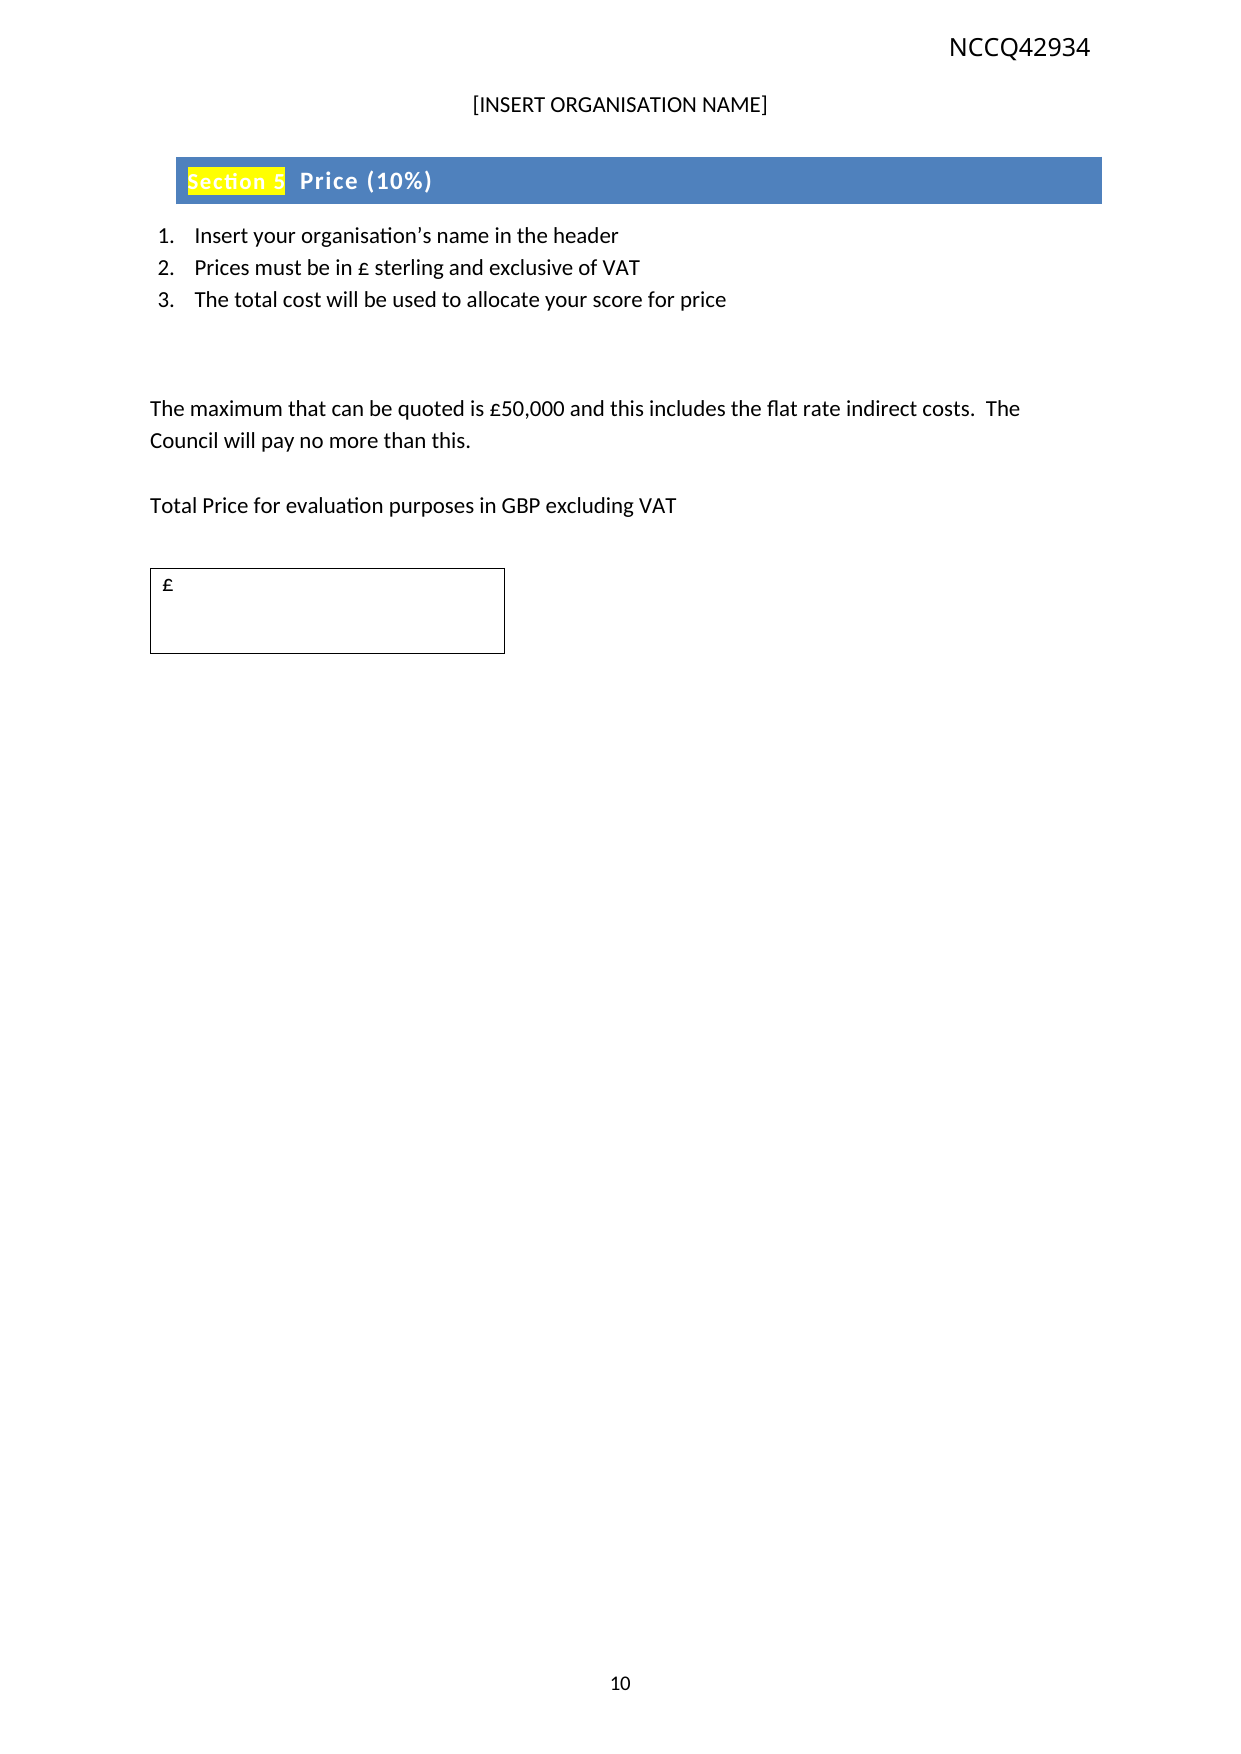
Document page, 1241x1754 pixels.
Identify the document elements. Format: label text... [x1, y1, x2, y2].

list Prices must be in £ sterling and exclusive of VAT [157, 253, 1090, 281]
subtitle Price (10%) [179, 163, 1098, 198]
text The maximum that can be quoted is £50,000 and this includes the flat rate indirect costs. The Council will pay no more than this. [150, 394, 1090, 455]
text Total Price for evaluation purposes in GBP excluding VAT [150, 491, 1090, 519]
list The total cost will be used to allocate your score for price [157, 285, 1090, 313]
table_header £ [151, 569, 504, 653]
list Insert your organisation’s name in the header [157, 221, 1090, 249]
